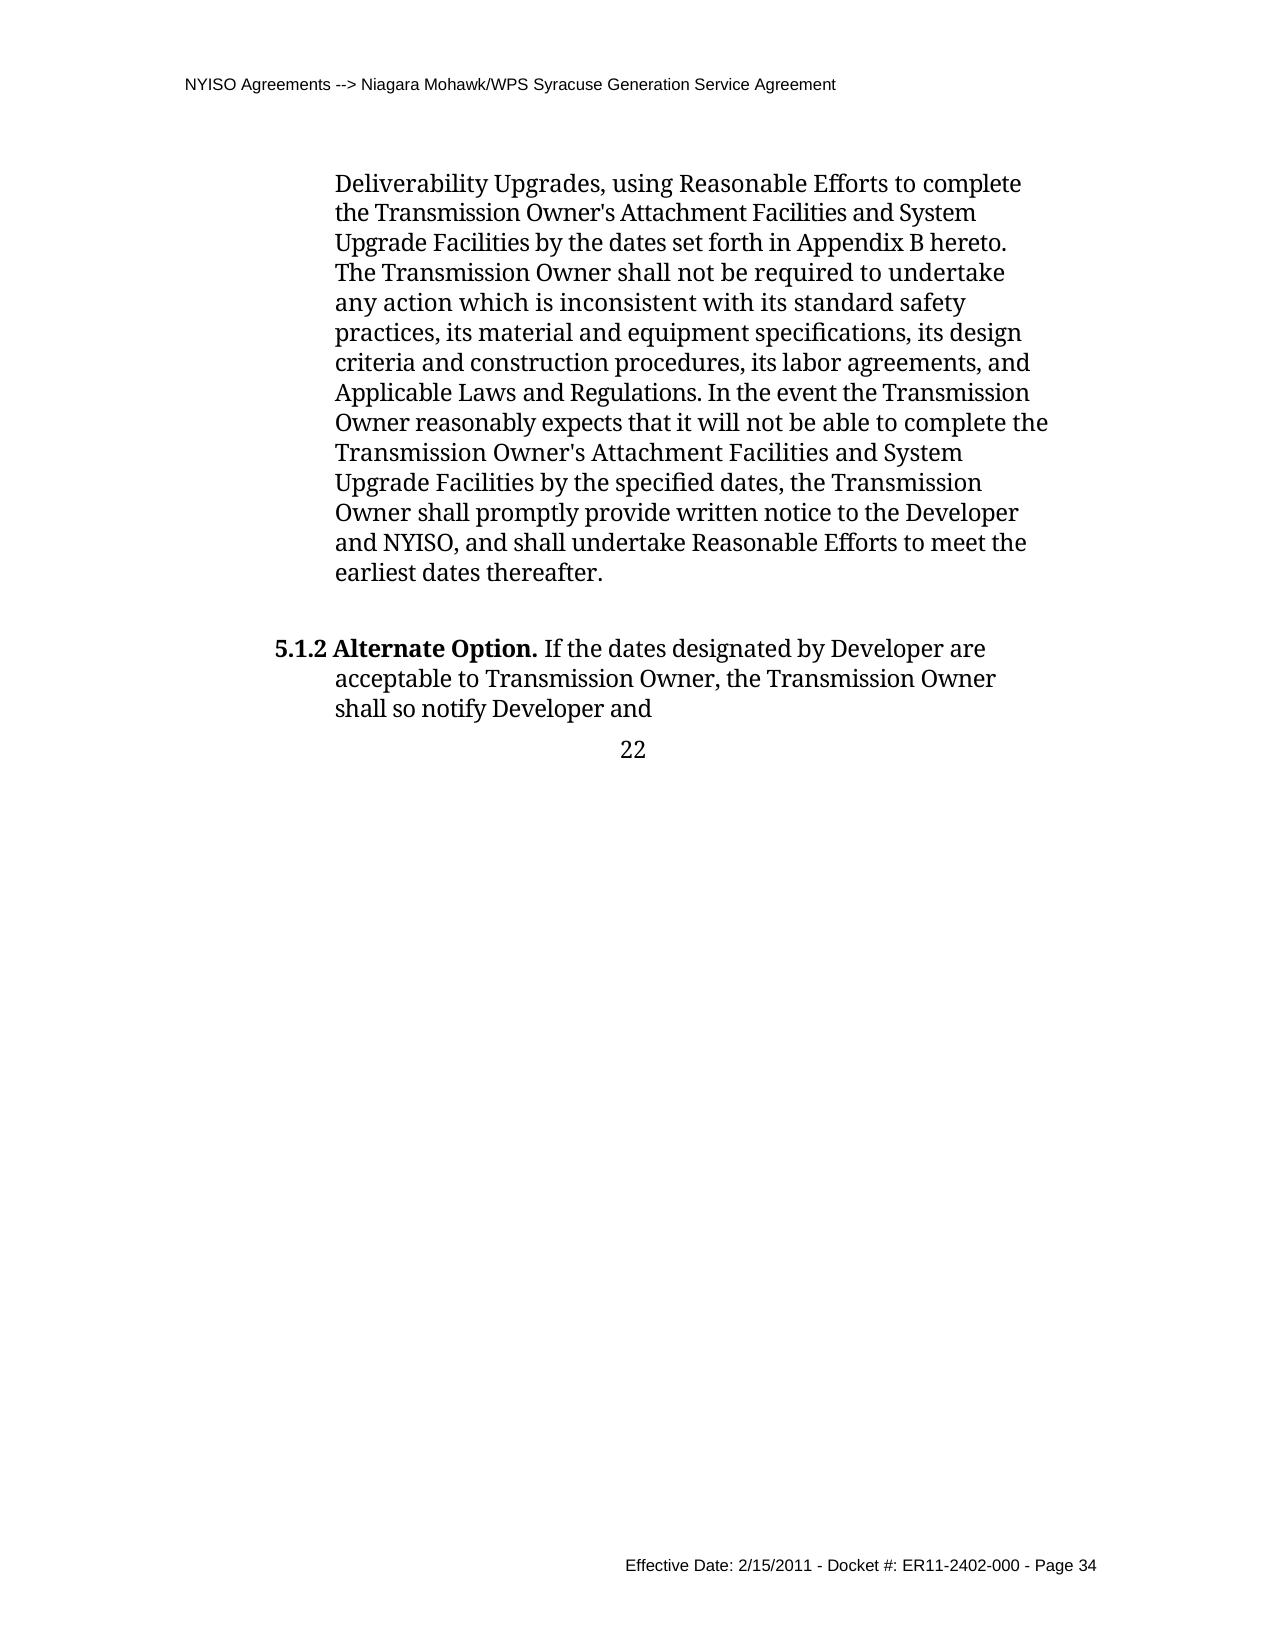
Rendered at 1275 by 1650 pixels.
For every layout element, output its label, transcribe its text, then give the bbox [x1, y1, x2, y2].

text 22 [619, 736, 1097, 764]
text 5.1.2 Alternate Option. If the dates designated by Developer are acceptable to Transmission Owner, the Transmission Owner shall so notify Developer and [274, 634, 1022, 725]
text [274, 169, 1052, 589]
